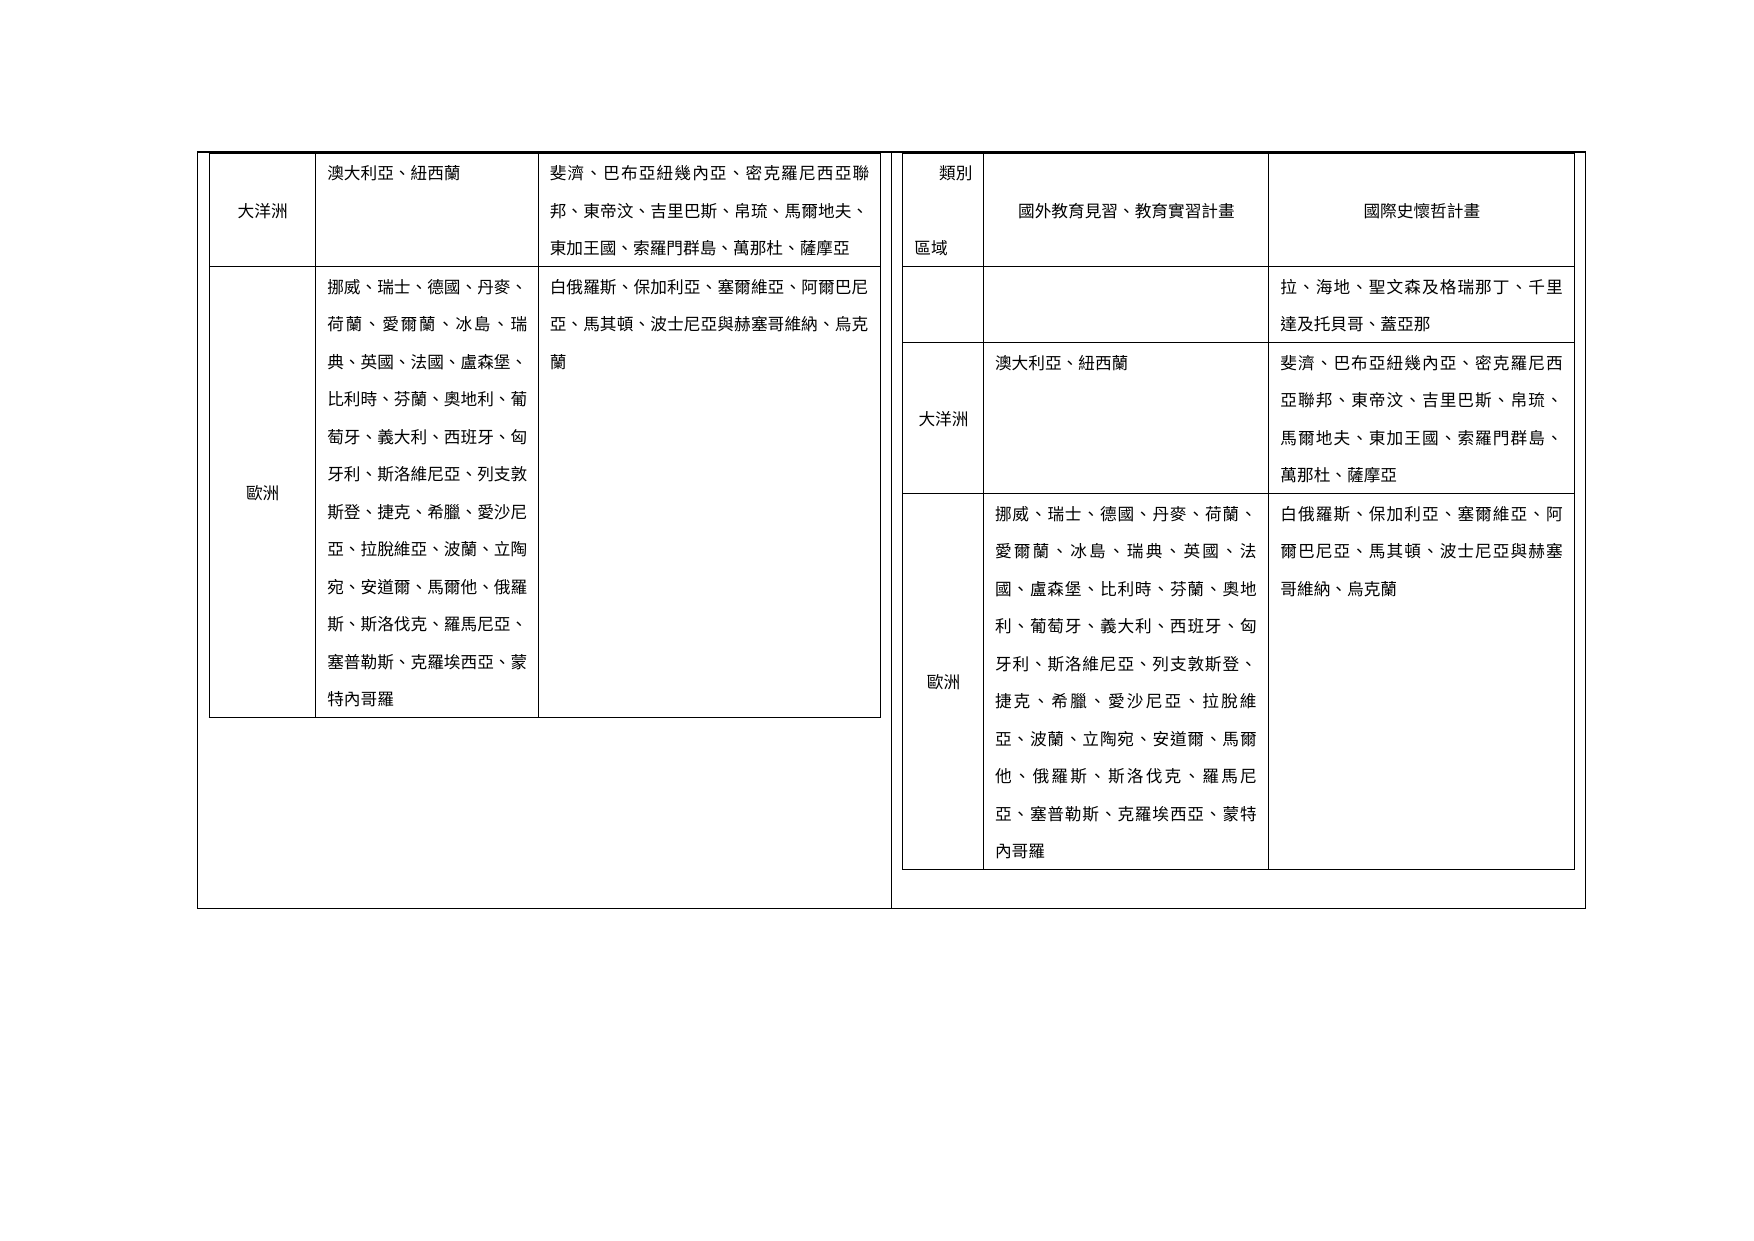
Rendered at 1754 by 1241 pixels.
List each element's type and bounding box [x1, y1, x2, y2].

table_cell [198, 153, 891, 908]
table_cell [892, 153, 1585, 908]
